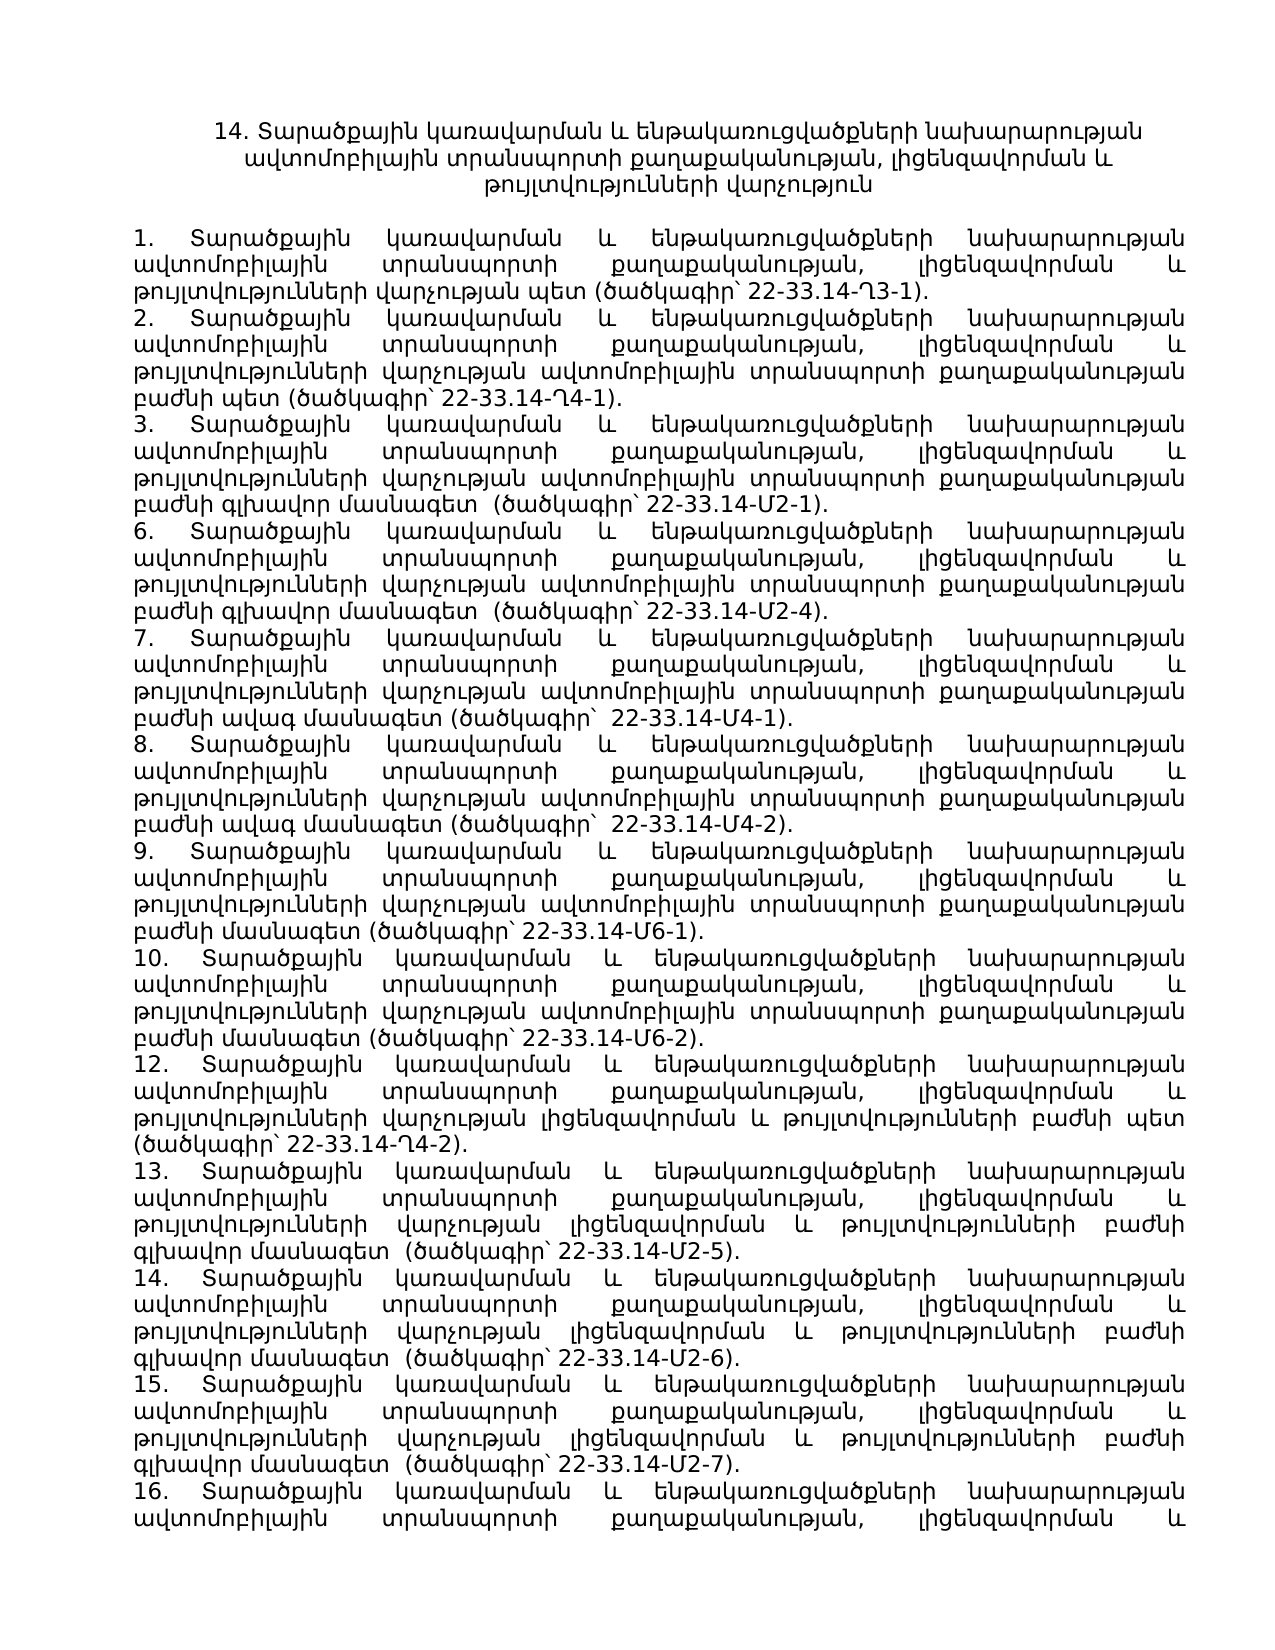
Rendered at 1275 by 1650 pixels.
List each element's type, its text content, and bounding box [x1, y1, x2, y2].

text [133, 1478, 1186, 1531]
text 7. Տարածքային կառավարման և ենթակառուցվածքների նախարարության ավտոմոբիլային տրանսպորտի քաղաքականության, լիցենզավորման և թույլտվությունների վարչության ավտոմոբիլային տրանսպորտի քաղաքականության բաժնի ավագ մասնագետ (ծածկագիր՝ 22-33.14-Մ4-1). [133, 625, 1186, 731]
text 15. Տարածքային կառավարման և ենթակառուցվածքների նախարարության ավտոմոբիլային տրանսպորտի քաղաքականության, լիցենզավորման և թույլտվությունների վարչության լիցենզավորման և թույլտվությունների բաժնի գլխավոր մասնագետ (ծածկագիր՝ 22-33.14-Մ2-7). [133, 1371, 1186, 1478]
text 13. Տարածքային կառավարման և ենթակառուցվածքների նախարարության ավտոմոբիլային տրանսպորտի քաղաքականության, լիցենզավորման և թույլտվությունների վարչության լիցենզավորման և թույլտվությունների բաժնի գլխավոր մասնագետ (ծածկագիր՝ 22-33.14-Մ2-5). [133, 1158, 1186, 1265]
text 14. Տարածքային կառավարման և ենթակառուցվածքների նախարարության ավտոմոբիլային տրանսպորտի քաղաքականության, լիցենզավորման և թույլտվությունների վարչության լիցենզավորման և թույլտվությունների բաժնի գլխավոր մասնագետ (ծածկագիր՝ 22-33.14-Մ2-6). [133, 1265, 1186, 1371]
text 8. Տարածքային կառավարման և ենթակառուցվածքների նախարարության ավտոմոբիլային տրանսպորտի քաղաքականության, լիցենզավորման և թույլտվությունների վարչության ավտոմոբիլային տրանսպորտի քաղաքականության բաժնի ավագ մասնագետ (ծածկագիր՝ 22-33.14-Մ4-2). [133, 731, 1186, 838]
text 3. Տարածքային կառավարման և ենթակառուցվածքների նախարարության ավտոմոբիլային տրանսպորտի քաղաքականության, լիցենզավորման և թույլտվությունների վարչության ավտոմոբիլային տրանսպորտի քաղաքականության բաժնի գլխավոր մասնագետ (ծածկագիր՝ 22-33.14-Մ2-1). [133, 411, 1186, 518]
text 6. Տարածքային կառավարման և ենթակառուցվածքների նախարարության ավտոմոբիլային տրանսպորտի քաղաքականության, լիցենզավորման և թույլտվությունների վարչության ավտոմոբիլային տրանսպորտի քաղաքականության բաժնի գլխավոր մասնագետ (ծածկագիր՝ 22-33.14-Մ2-4). [133, 518, 1186, 625]
text 9. Տարածքային կառավարման և ենթակառուցվածքների նախարարության ավտոմոբիլային տրանսպորտի քաղաքականության, լիցենզավորման և թույլտվությունների վարչության ավտոմոբիլային տրանսպորտի քաղաքականության բաժնի մասնագետ (ծածկագիր՝ 22-33.14-Մ6-1). [133, 838, 1186, 945]
text 12. Տարածքային կառավարման և ենթակառուցվածքների նախարարության ավտոմոբիլային տրանսպորտի քաղաքականության, լիցենզավորման և թույլտվությունների վարչության լիցենզավորման և թույլտվությունների բաժնի պետ (ծածկագիր՝ 22-33.14-Ղ4-2). [133, 1051, 1186, 1158]
text 1. Տարածքային կառավարման և ենթակառուցվածքների նախարարության ավտոմոբիլային տրանսպորտի քաղաքականության, լիցենզավորման և թույլտվությունների վարչության պետ (ծածկագիր՝ 22-33.14-Ղ3-1). [133, 225, 1186, 305]
text 2. Տարածքային կառավարման և ենթակառուցվածքների նախարարության ավտոմոբիլային տրանսպորտի քաղաքականության, լիցենզավորման և թույլտվությունների վարչության ավտոմոբիլային տրանսպորտի քաղաքականության բաժնի պետ (ծածկագիր՝ 22-33.14-Ղ4-1). [133, 305, 1186, 411]
text 10. Տարածքային կառավարման և ենթակառուցվածքների նախարարության ավտոմոբիլային տրանսպորտի քաղաքականության, լիցենզավորման և թույլտվությունների վարչության ավտոմոբիլային տրանսպորտի քաղաքականության բաժնի մասնագետ (ծածկագիր՝ 22-33.14-Մ6-2). [133, 945, 1186, 1051]
text 14. Տարածքային կառավարման և ենթակառուցվածքների նախարարության ավտոմոբիլային տրանսպորտի քաղաքականության, լիցենզավորման և թույլտվությունների վարչություն [170, 118, 1186, 198]
